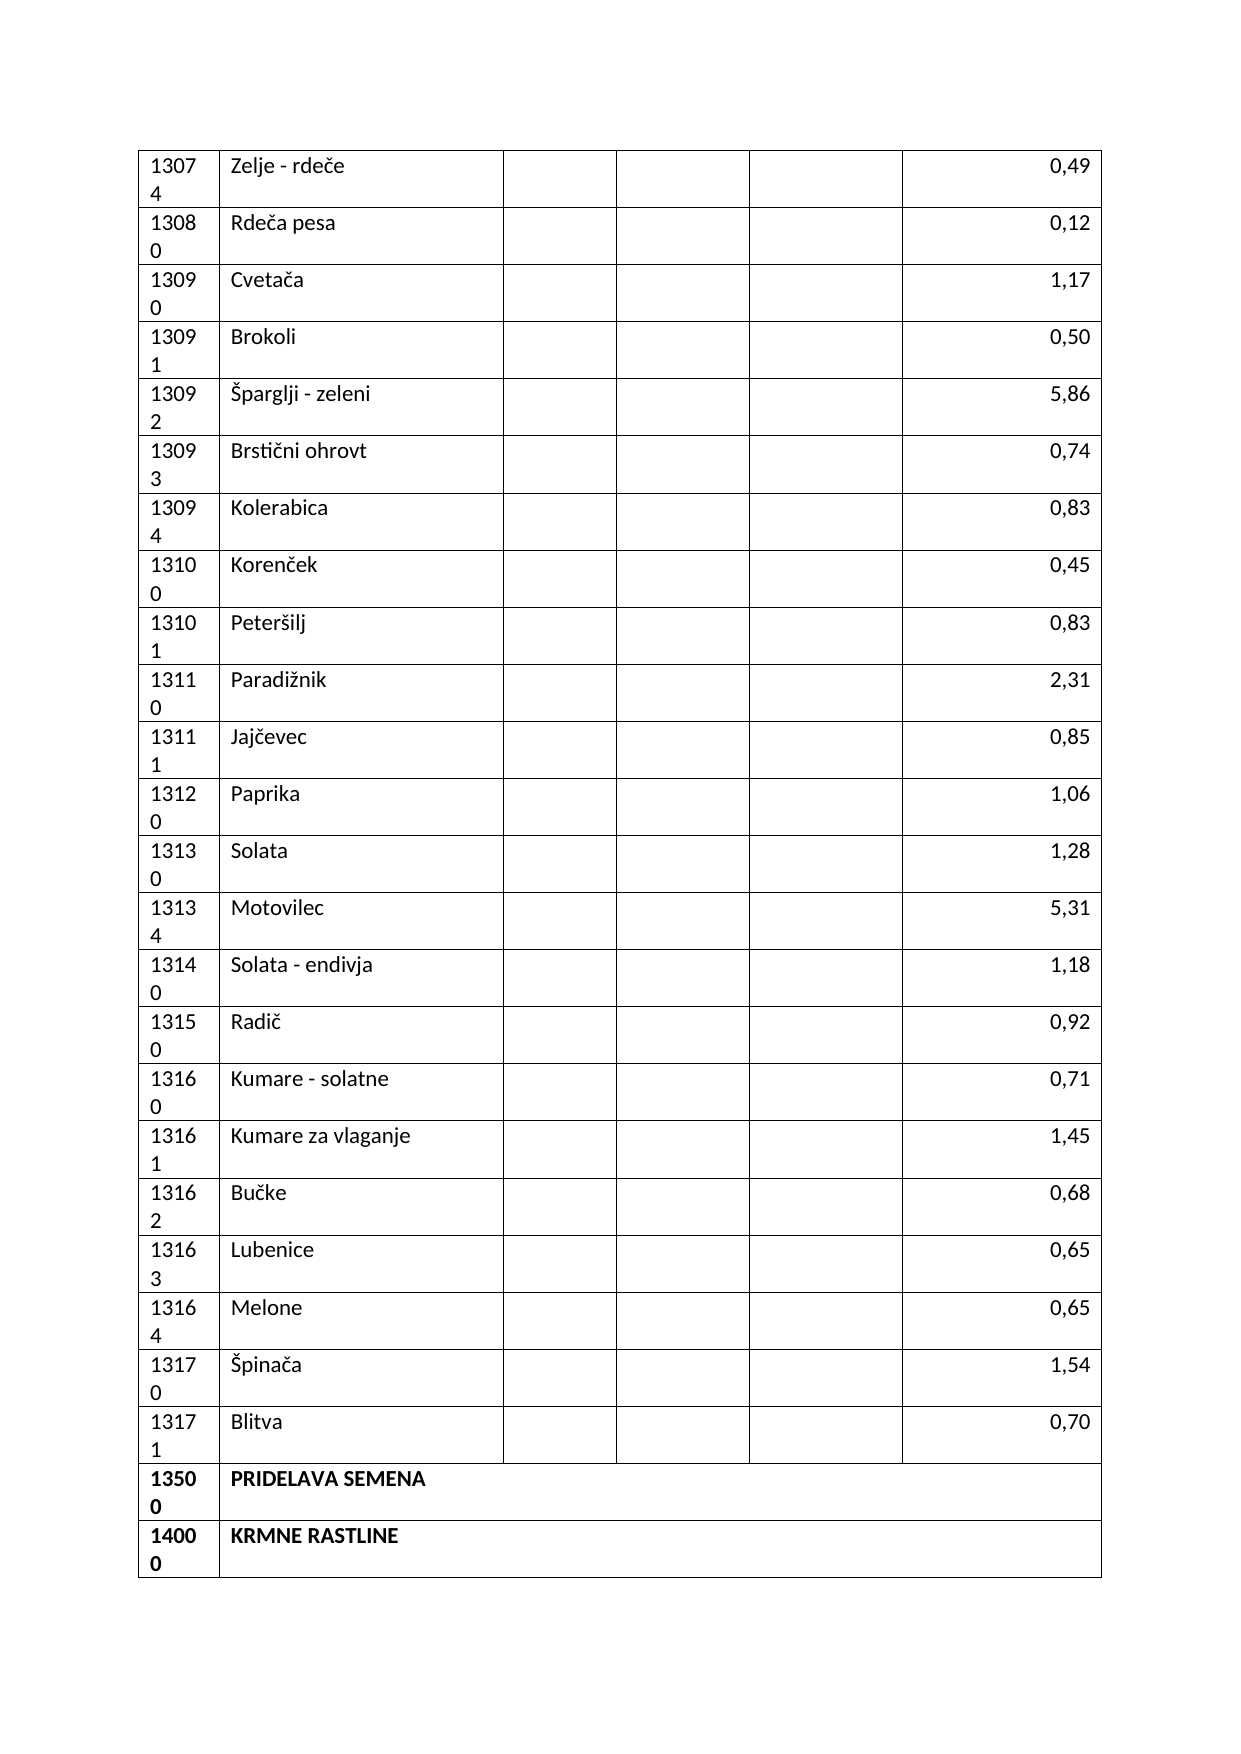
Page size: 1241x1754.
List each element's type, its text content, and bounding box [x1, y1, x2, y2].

table_cell [750, 722, 902, 778]
table_cell [617, 608, 749, 664]
table_cell Špinača [220, 1350, 503, 1406]
table_cell 0,74 [903, 436, 1101, 492]
table_cell [617, 265, 749, 321]
table_cell 13074 [139, 151, 219, 207]
table_cell [617, 436, 749, 492]
table_cell [750, 379, 902, 435]
table_cell 13120 [139, 779, 219, 835]
table_cell [750, 151, 902, 207]
table_cell [750, 665, 902, 721]
table_cell [504, 322, 616, 378]
table_cell [750, 208, 902, 264]
table_cell 13080 [139, 208, 219, 264]
table_cell [504, 893, 616, 949]
table_cell [504, 494, 616, 549]
table_cell [504, 1121, 616, 1177]
table_cell [617, 665, 749, 721]
table_cell 13140 [139, 950, 219, 1006]
table_cell [750, 1064, 902, 1120]
table_cell 1,45 [903, 1121, 1101, 1177]
table_cell [504, 1236, 616, 1292]
table_cell [504, 950, 616, 1006]
table_cell 13161 [139, 1121, 219, 1177]
table_cell 13150 [139, 1007, 219, 1063]
table_cell [504, 379, 616, 435]
table_cell 13101 [139, 608, 219, 664]
table_cell 0,83 [903, 608, 1101, 664]
table_cell Jajčevec [220, 722, 503, 778]
table_cell Paprika [220, 779, 503, 835]
table_cell 0,70 [903, 1407, 1101, 1463]
table_cell [504, 551, 616, 607]
table_cell [504, 1350, 616, 1406]
table_cell Kumare - solatne [220, 1064, 503, 1120]
table_cell [617, 1064, 749, 1120]
table_cell 13162 [139, 1179, 219, 1234]
table_cell [504, 1179, 616, 1234]
table_cell [617, 1121, 749, 1177]
table_cell 1,54 [903, 1350, 1101, 1406]
table_cell 1,28 [903, 836, 1101, 892]
table_cell [504, 608, 616, 664]
table_cell [750, 1407, 902, 1463]
table_cell 13164 [139, 1293, 219, 1349]
table_cell 13170 [139, 1350, 219, 1406]
table_cell [750, 1007, 902, 1063]
table_cell [617, 779, 749, 835]
table_cell [504, 151, 616, 207]
table_cell 0,68 [903, 1179, 1101, 1234]
table_cell [504, 1293, 616, 1349]
table_cell [504, 1064, 616, 1120]
table_cell 0,71 [903, 1064, 1101, 1120]
table_cell 13090 [139, 265, 219, 321]
table_cell 13100 [139, 551, 219, 607]
table_cell [504, 436, 616, 492]
table_cell 13093 [139, 436, 219, 492]
table_cell Kumare za vlaganje [220, 1121, 503, 1177]
table_cell [504, 779, 616, 835]
table_cell Korenček [220, 551, 503, 607]
table_cell 13091 [139, 322, 219, 378]
table_cell [750, 1179, 902, 1234]
table_cell [750, 779, 902, 835]
table_cell 13094 [139, 494, 219, 549]
table_cell 0,12 [903, 208, 1101, 264]
table_cell 0,92 [903, 1007, 1101, 1063]
table_cell 1,06 [903, 779, 1101, 835]
table_cell 13130 [139, 836, 219, 892]
table_cell [750, 608, 902, 664]
table_cell 0,50 [903, 322, 1101, 378]
table_cell [750, 950, 902, 1006]
table_cell Melone [220, 1293, 503, 1349]
table_cell 13171 [139, 1407, 219, 1463]
table_cell 1,17 [903, 265, 1101, 321]
table_cell 2,31 [903, 665, 1101, 721]
table_cell 14000 [139, 1521, 219, 1577]
table_cell [750, 494, 902, 549]
table_cell 0,45 [903, 551, 1101, 607]
table_cell Peteršilj [220, 608, 503, 664]
table_cell 0,49 [903, 151, 1101, 207]
table_cell 13163 [139, 1236, 219, 1292]
table_cell [617, 1179, 749, 1234]
table_cell Rdeča pesa [220, 208, 503, 264]
table_cell 13500 [139, 1464, 219, 1520]
table_cell [617, 1350, 749, 1406]
table_cell 0,83 [903, 494, 1101, 549]
table_cell [617, 322, 749, 378]
table_cell Lubenice [220, 1236, 503, 1292]
table_cell [617, 1407, 749, 1463]
table_cell Šparglji - zeleni [220, 379, 503, 435]
table_cell 0,65 [903, 1236, 1101, 1292]
table_cell Brstični ohrovt [220, 436, 503, 492]
table_cell 13160 [139, 1064, 219, 1120]
table_cell [750, 551, 902, 607]
table_cell [617, 722, 749, 778]
table_cell 13092 [139, 379, 219, 435]
table_cell [750, 436, 902, 492]
table_cell [750, 1121, 902, 1177]
table_cell Solata [220, 836, 503, 892]
table_cell [617, 1236, 749, 1292]
table_cell [617, 494, 749, 549]
table_cell 13110 [139, 665, 219, 721]
table_cell [750, 893, 902, 949]
table_cell Radič [220, 1007, 503, 1063]
table_cell 0,85 [903, 722, 1101, 778]
table_cell [617, 551, 749, 607]
table_cell Bučke [220, 1179, 503, 1234]
table_cell Blitva [220, 1407, 503, 1463]
table_cell Kolerabica [220, 494, 503, 549]
table_cell 5,86 [903, 379, 1101, 435]
table_cell [617, 893, 749, 949]
table_cell [617, 1293, 749, 1349]
table_cell KRMNE RASTLINE [220, 1521, 1101, 1577]
table_cell [504, 665, 616, 721]
table_cell Zelje - rdeče [220, 151, 503, 207]
table_cell Brokoli [220, 322, 503, 378]
table_cell Paradižnik [220, 665, 503, 721]
table_cell [504, 1007, 616, 1063]
table_cell PRIDELAVA SEMENA [220, 1464, 1101, 1520]
table_cell [617, 1007, 749, 1063]
table_cell [750, 1293, 902, 1349]
table_cell [750, 322, 902, 378]
table_cell 5,31 [903, 893, 1101, 949]
table_cell 1,18 [903, 950, 1101, 1006]
table_cell [617, 208, 749, 264]
table_cell [750, 265, 902, 321]
table_cell [617, 379, 749, 435]
table_cell [504, 836, 616, 892]
table_cell Cvetača [220, 265, 503, 321]
table_cell [617, 836, 749, 892]
table_cell 13111 [139, 722, 219, 778]
table_cell [750, 1236, 902, 1292]
table_cell 13134 [139, 893, 219, 949]
table_cell 0,65 [903, 1293, 1101, 1349]
table_cell [617, 950, 749, 1006]
table_cell [617, 151, 749, 207]
table_cell [750, 836, 902, 892]
table_cell [504, 208, 616, 264]
table_cell [504, 1407, 616, 1463]
table_cell Motovilec [220, 893, 503, 949]
table_cell Solata - endivja [220, 950, 503, 1006]
table_cell [750, 1350, 902, 1406]
table_cell [504, 722, 616, 778]
table_cell [504, 265, 616, 321]
